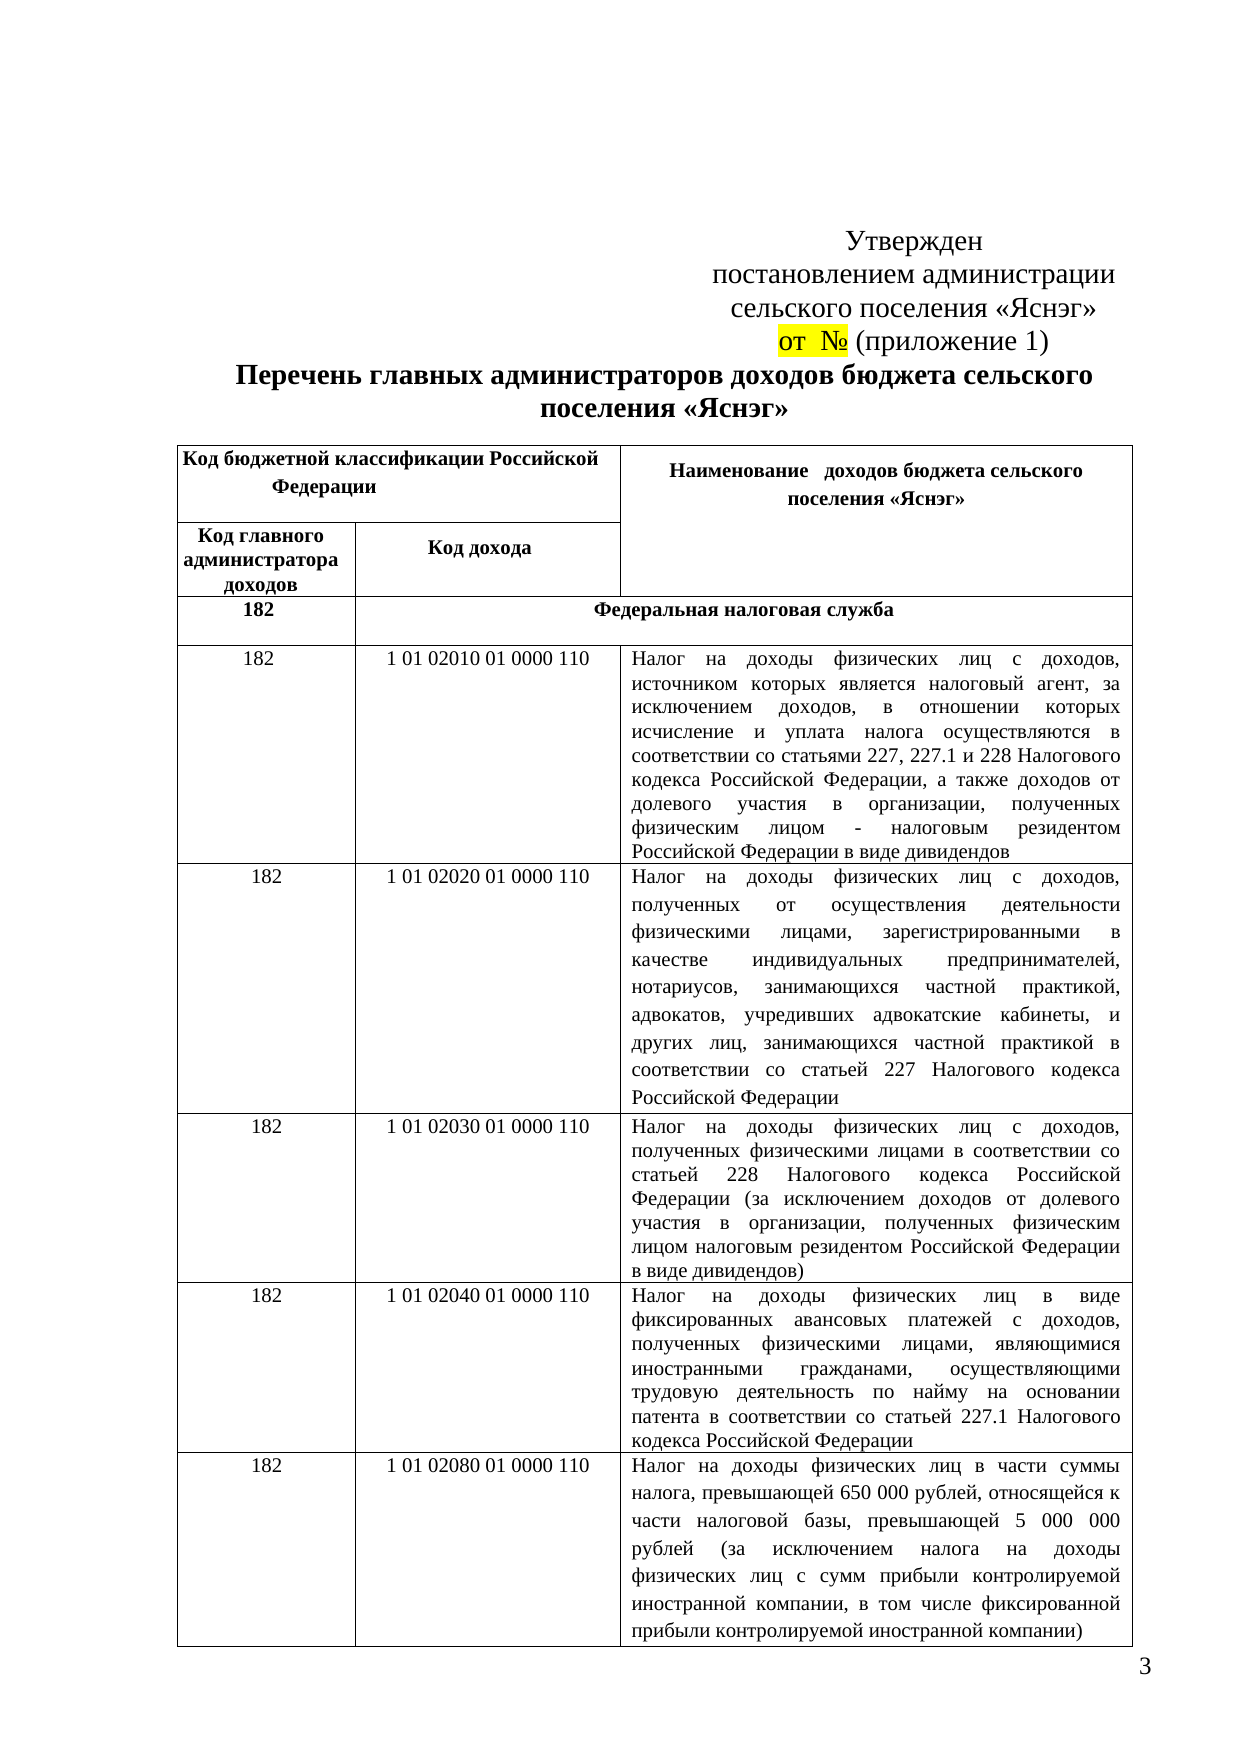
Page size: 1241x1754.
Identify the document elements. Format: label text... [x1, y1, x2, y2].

table_header Утвержден постановлением администрации сельского поселения «Яснэг» от № (приложение 1) [665, 223, 1163, 357]
table_cell Код главного администратора доходов [178, 523, 355, 596]
table_cell Налог на доходы физических лиц с доходов, источником которых является налоговый агент, за исключением доходов, в отношении которых исчисление и уплата налога осуществляются в соответствии со статьями 227, 227.1 и 228 Налогового кодекса Российской Федерации, а также доходов от долевого участия в организации, полученных физическим лицом - налоговым резидентом Российской Федерации в виде дивидендов [621, 646, 1132, 863]
table_cell Налог на доходы физических лиц с доходов, полученных от осуществления деятельности физическими лицами, зарегистрированными в качестве индивидуальных предпринимателей, нотариусов, занимающихся частной практикой, адвокатов, учредивших адвокатские кабинеты, и других лиц, занимающихся частной практикой в соответствии со статьей 227 Налогового кодекса Российской Федерации [621, 864, 1132, 1113]
table_cell 182 [178, 597, 355, 645]
table_cell Код дохода [356, 523, 620, 596]
table_cell 182 [178, 1283, 355, 1452]
table_cell 1 01 02040 01 0000 110 [356, 1283, 620, 1452]
table_cell 182 [178, 864, 355, 1113]
table_cell 182 [178, 646, 355, 863]
table_cell 1 01 02020 01 0000 110 [356, 864, 620, 1113]
table_header Наименование доходов бюджета сельского поселения «Яснэг» [621, 446, 1132, 596]
table_cell 182 [178, 1453, 355, 1646]
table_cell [621, 1453, 1132, 1646]
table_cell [356, 1453, 620, 1646]
table_cell 1 01 02030 01 0000 110 [356, 1114, 620, 1282]
table_cell Налог на доходы физических лиц в виде фиксированных авансовых платежей с доходов, полученных физическими лицами, являющимися иностранными гражданами, осуществляющими трудовую деятельность по найму на основании патента в соответствии со статьей 227.1 Налогового кодекса Российской Федерации [621, 1283, 1132, 1452]
table_cell Федеральная налоговая служба [356, 597, 1132, 645]
table_cell 182 [178, 1114, 355, 1282]
text Перечень главных администраторов доходов бюджета сельского поселения «Яснэг» [177, 357, 1152, 424]
table_cell Налог на доходы физических лиц с доходов, полученных физическими лицами в соответствии со статьей 228 Налогового кодекса Российской Федерации (за исключением доходов от долевого участия в организации, полученных физическим лицом налоговым резидентом Российской Федерации в виде дивидендов) [621, 1114, 1132, 1282]
table_header Код бюджетной классификации Российской Федерации [178, 446, 620, 522]
table_cell 1 01 02010 01 0000 110 [356, 646, 620, 863]
